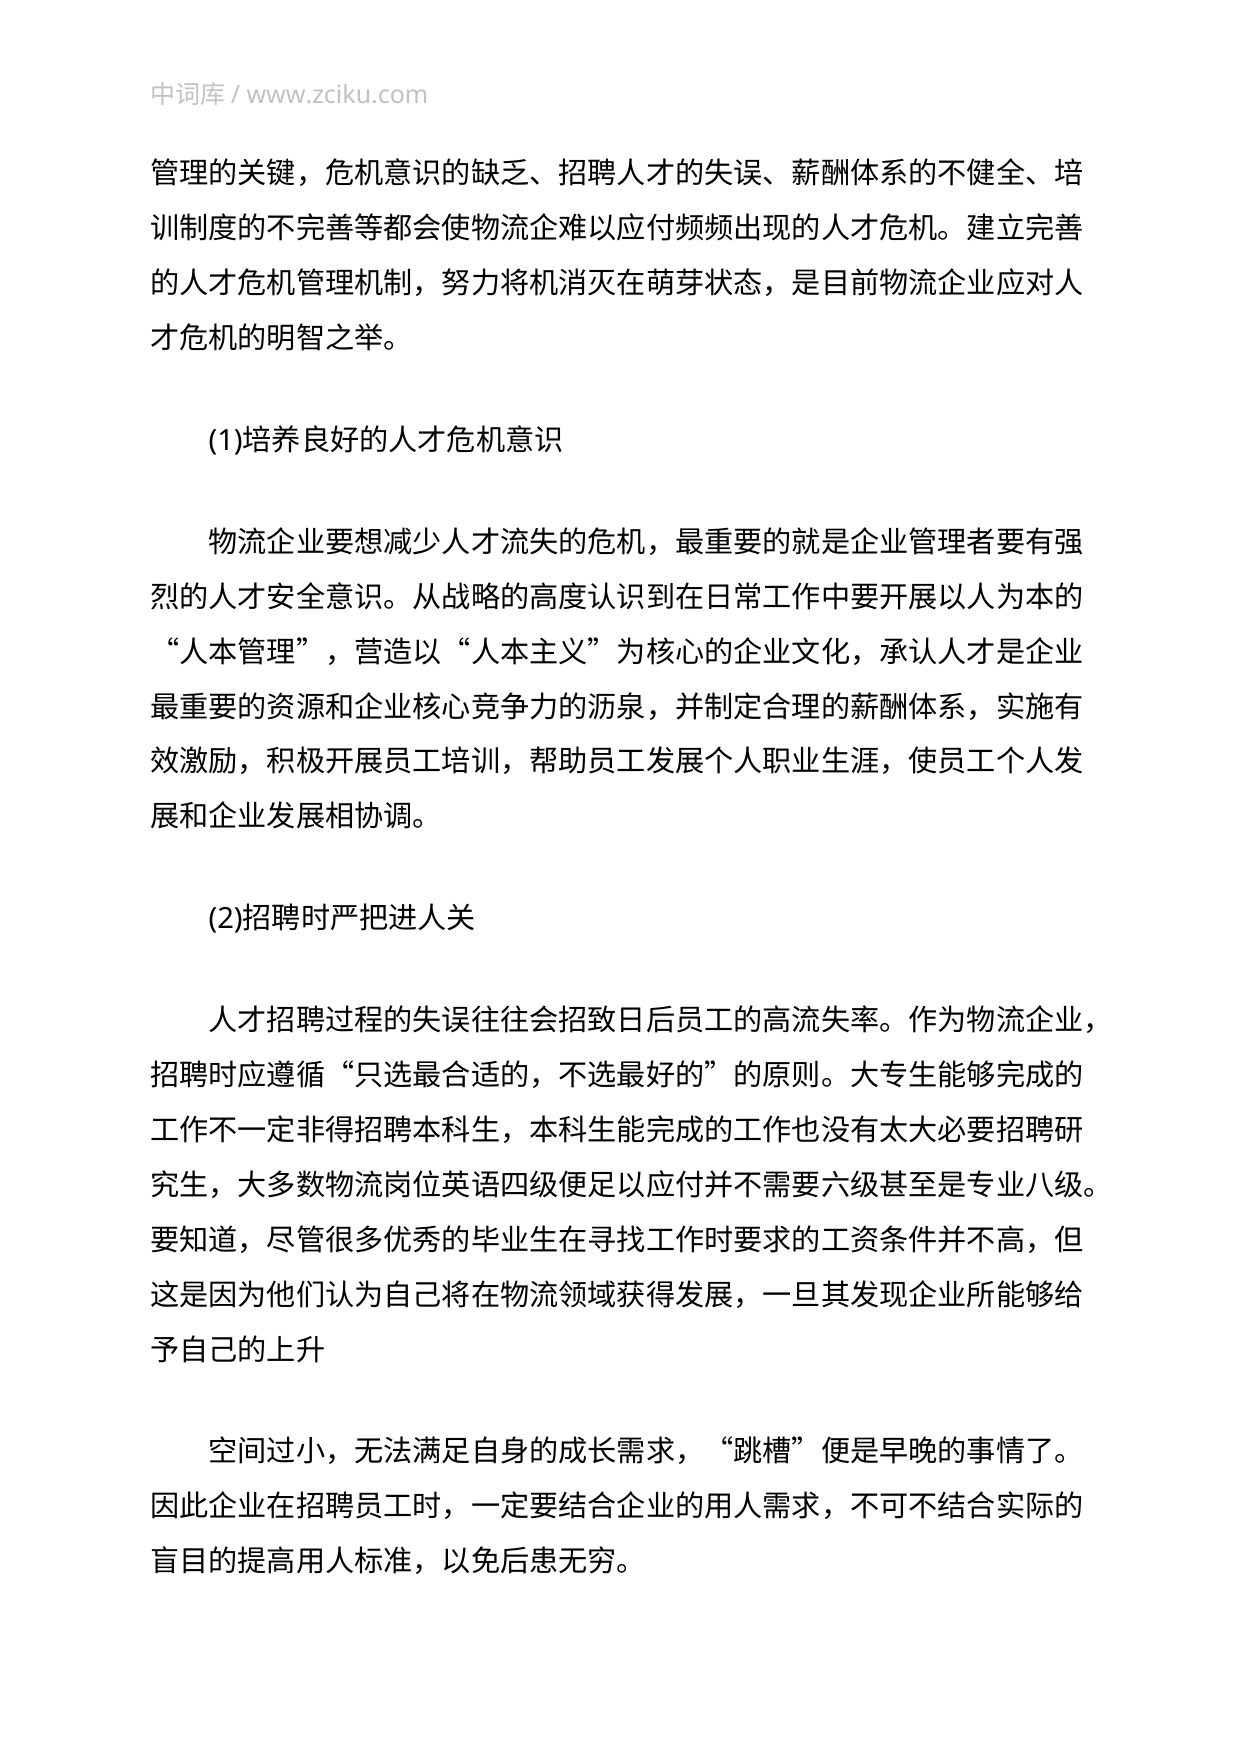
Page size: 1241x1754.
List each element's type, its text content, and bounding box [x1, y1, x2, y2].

text 人才招聘过程的失误往往会招致日后员工的高流失率。作为物流企业，招聘时应遵循“只选最合适的，不选最好的”的原则。大专生能够完成的工作不一定非得招聘本科生，本科生能完成的工作也没有太大必要招聘研究生，大多数物流岗位英语四级便足以应付并不需要六级甚至是专业八级。要知道，尽管很多优秀的毕业生在寻找工作时要求的工资条件并不高，但这是因为他们认为自己将在物流领域获得发展，一旦其发现企业所能够给予自己的上升 [150, 997, 1090, 1368]
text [150, 150, 1090, 357]
text 空间过小，无法满足自身的成长需求，“跳槽”便是早晚的事情了。因此企业在招聘员工时，一定要结合企业的用人需求，不可不结合实际的盲目的提高用人标准，以免后患无穷。 [150, 1428, 1090, 1580]
text (1)培养良好的人才危机意识 [150, 416, 1090, 459]
text (2)招聘时严把进人关 [150, 895, 1090, 937]
text 物流企业要想减少人才流失的危机，最重要的就是企业管理者要有强烈的人才安全意识。从战略的高度认识到在日常工作中要开展以人为本的“人本管理”，营造以“人本主义”为核心的企业文化，承认人才是企业最重要的资源和企业核心竞争力的沥泉，并制定合理的薪酬体系，实施有效激励，积极开展员工培训，帮助员工发展个人职业生涯，使员工个人发展和企业发展相协调。 [150, 518, 1090, 835]
